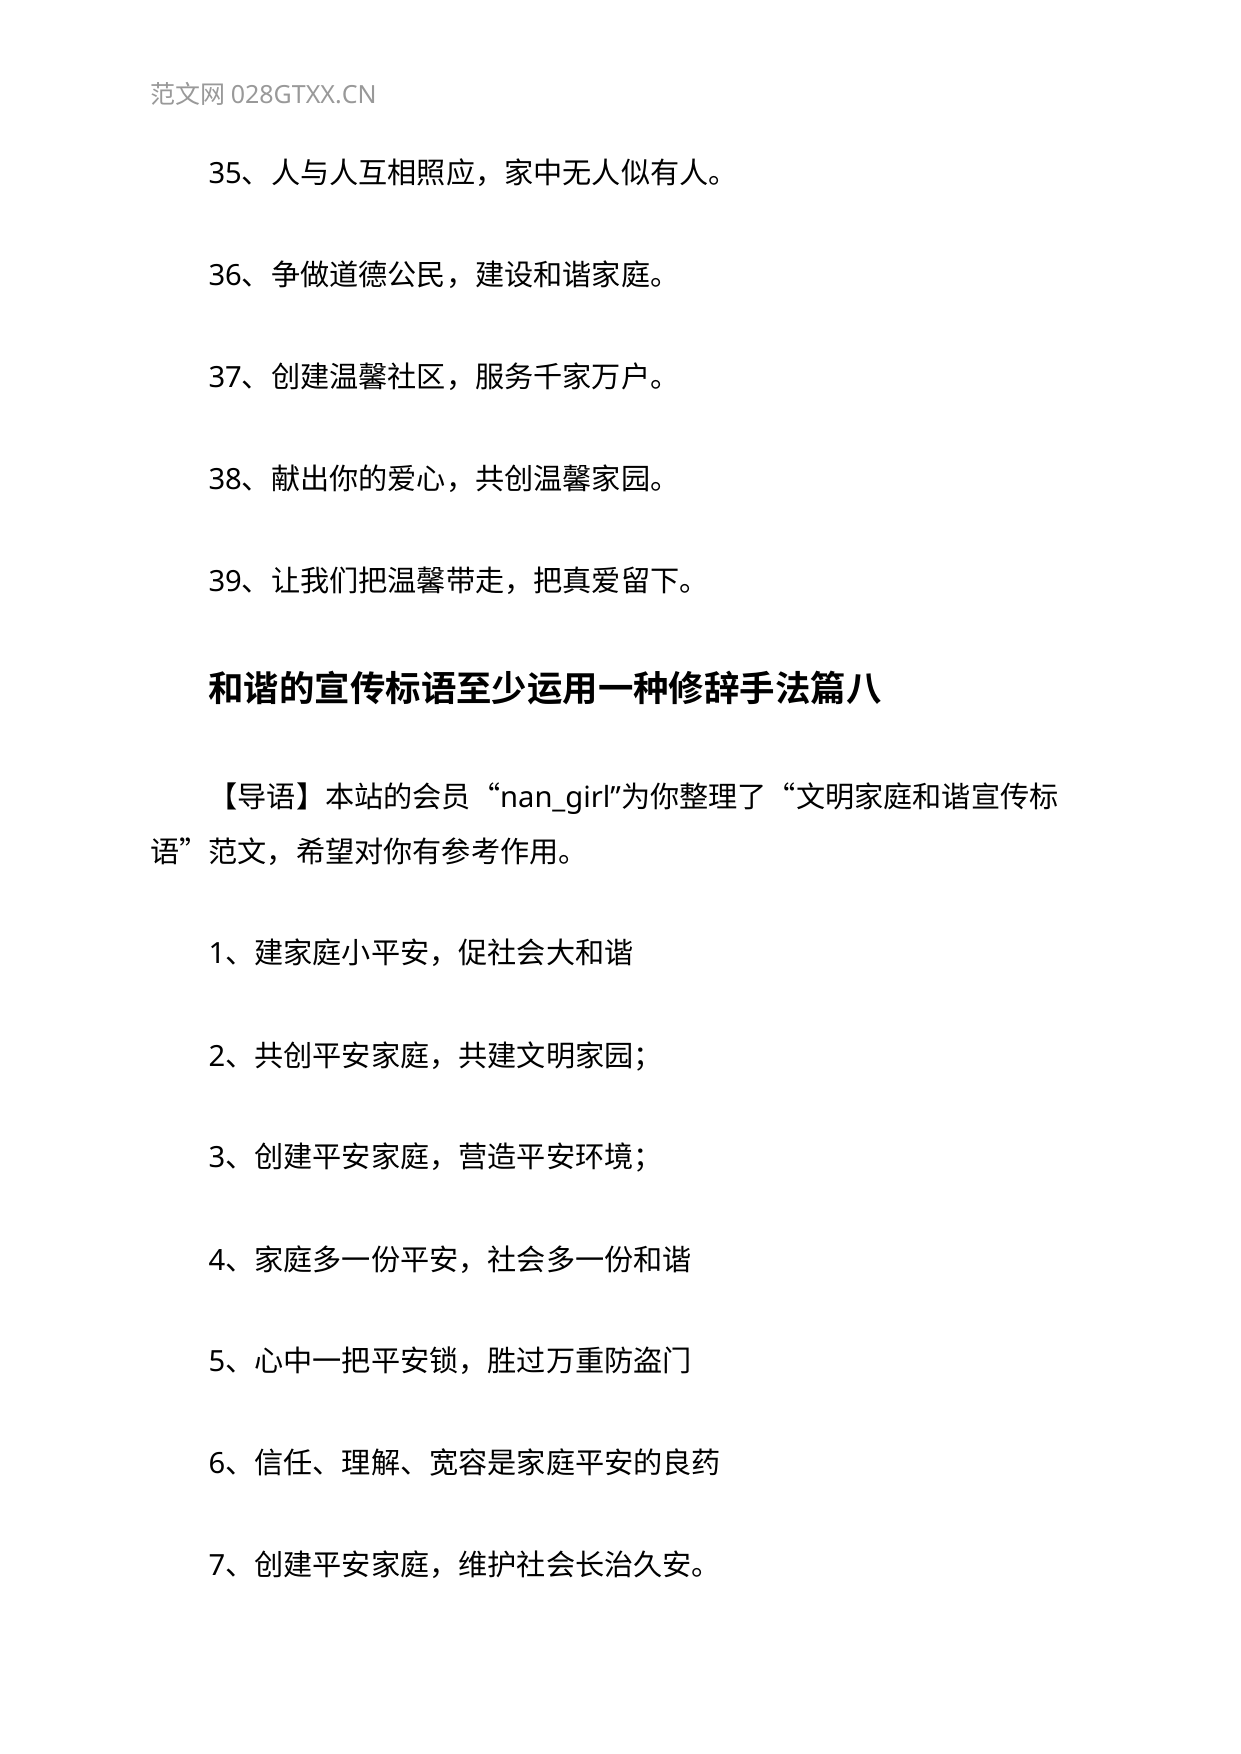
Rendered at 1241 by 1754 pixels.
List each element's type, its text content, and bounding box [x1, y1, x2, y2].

text 5、心中一把平安锁，胜过万重防盗门 [150, 1338, 1090, 1380]
text 3、创建平安家庭，营造平安环境； [150, 1134, 1090, 1176]
text 1、建家庭小平安，促社会大和谐 [150, 930, 1090, 972]
text 35、人与人互相照应，家中无人似有人。 [150, 150, 1090, 192]
text 37、创建温馨社区，服务千家万户。 [150, 354, 1090, 396]
text 【导语】本站的会员“nan_girl”为你整理了“文明家庭和谐宣传标语”范文，希望对你有参考作用。 [150, 773, 1090, 871]
text 和谐的宣传标语至少运用一种修辞手法篇八 [150, 660, 1090, 711]
text 38、献出你的爱心，共创温馨家园。 [150, 456, 1090, 498]
text 36、争做道德公民，建设和谐家庭。 [150, 252, 1090, 294]
text 2、共创平安家庭，共建文明家园； [150, 1032, 1090, 1074]
text 6、信任、理解、宽容是家庭平安的良药 [150, 1440, 1090, 1482]
text 4、家庭多一份平安，社会多一份和谐 [150, 1236, 1090, 1278]
text 7、创建平安家庭，维护社会长治久安。 [150, 1542, 1090, 1584]
text 39、让我们把温馨带走，把真爱留下。 [150, 558, 1090, 600]
